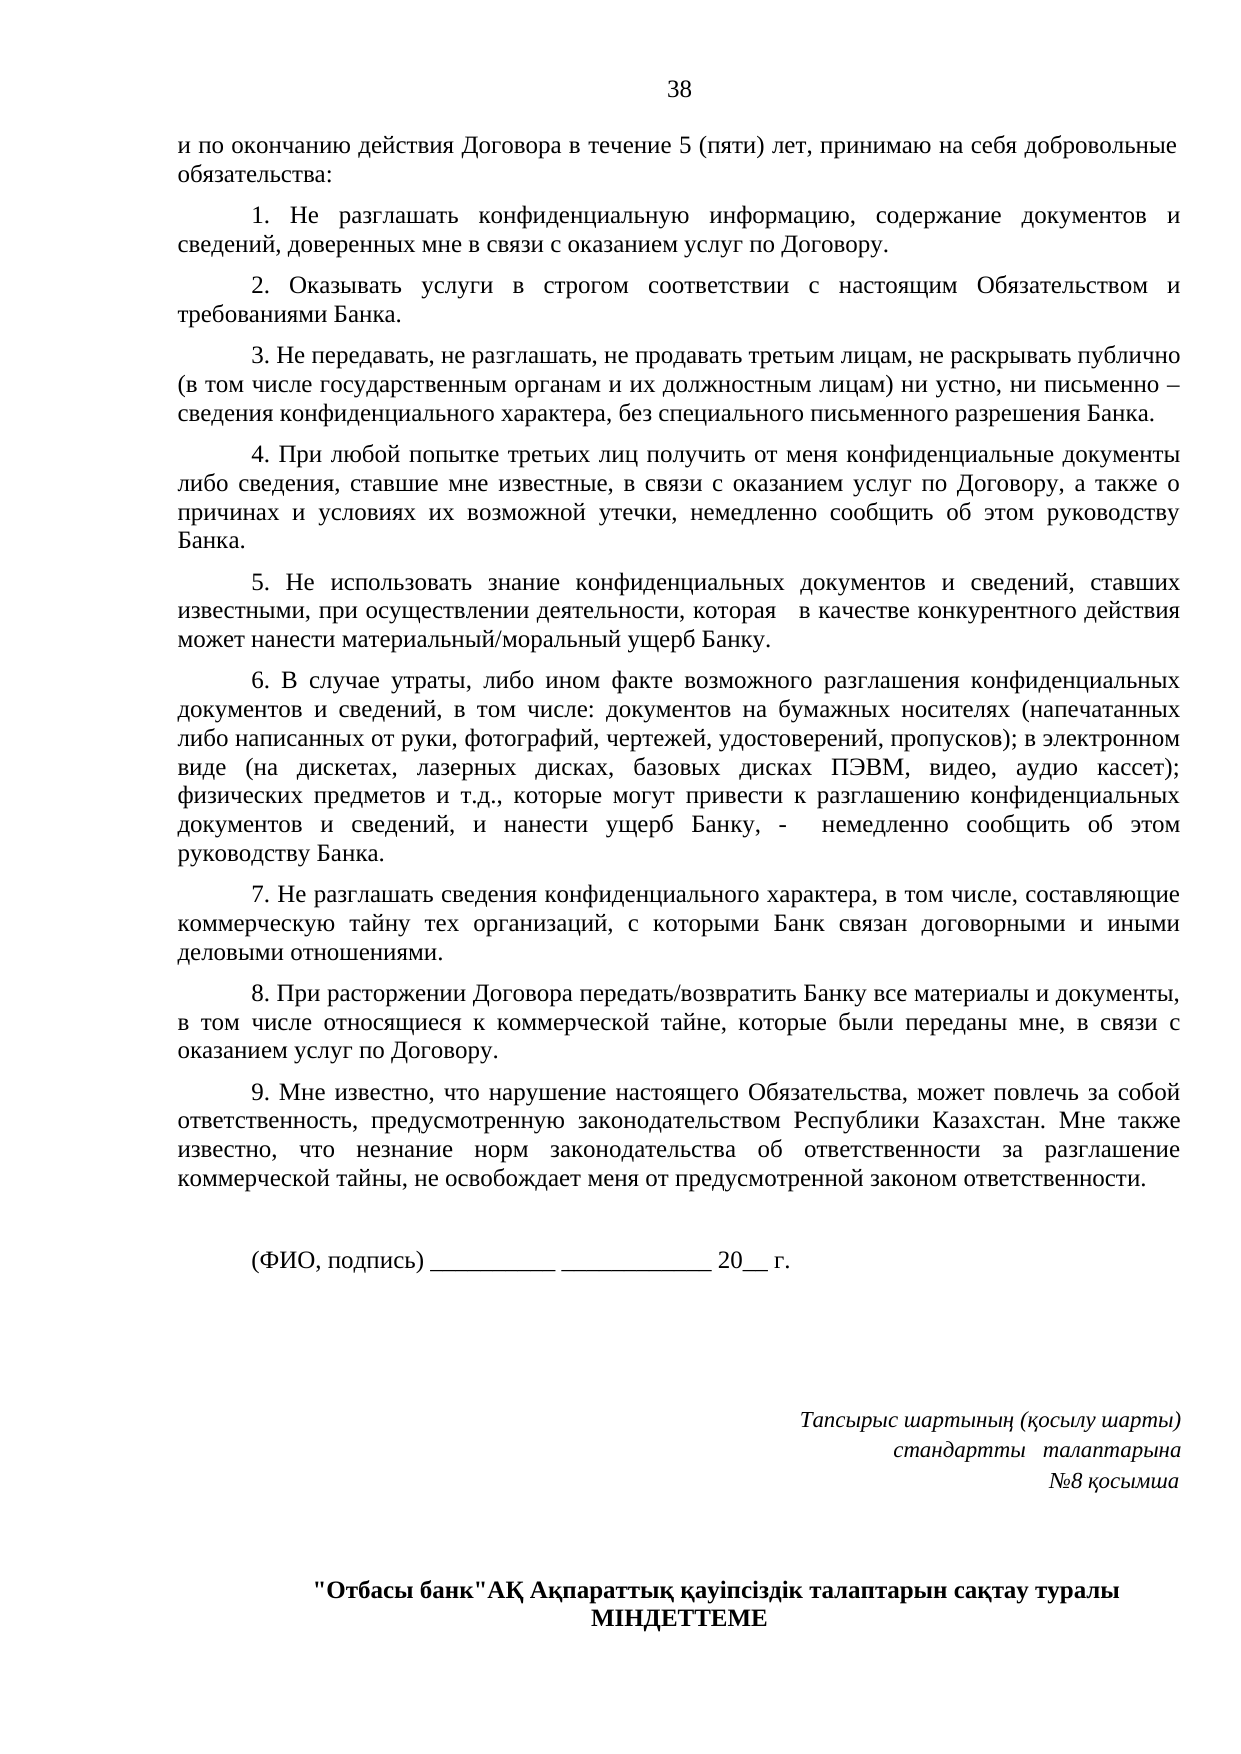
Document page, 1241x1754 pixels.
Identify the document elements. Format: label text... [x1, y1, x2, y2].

text 9. Мне известно, что нарушение настоящего Обязательства, может повлечь за собой ответственность, предусмотренную законодательством Республики Казахстан. Мне также известно, что незнание норм законодательства об ответственности за разглашение коммерческой тайны, не освобождает меня от предусмотренной законом ответственности. [177, 1077, 1181, 1192]
text 2. Оказывать услуги в строгом соответствии с настоящим Обязательством и требованиями Банка. [177, 271, 1181, 328]
text 1. Не разглашать конфиденциальную информацию, содержание документов и сведений, доверенных мне в связи с оказанием услуг по Договору. [177, 201, 1181, 258]
text 8. При расторжении Договора передать/возвратить Банку все материалы и документы, в том числе относящиеся к коммерческой тайне, которые были переданы мне, в связи с оказанием услуг по Договору. [177, 978, 1181, 1064]
text 6. В случае утраты, либо ином факте возможного разглашения конфиденциальных документов и сведений, в том числе: документов на бумажных носителях (напечатанных либо написанных от руки, фотографий, чертежей, удостоверений, пропусков); в электронном виде (на дискетах, лазерных дисках, базовых дисках ПЭВМ, видео, аудио кассет); физических предметов и т.д., которые могут привести к разглашению конфиденциальных документов и сведений, и нанести ущерб Банку, - немедленно сообщить об этом руководству Банка. [177, 666, 1181, 867]
text 4. При любой попытке третьих лиц получить от меня конфиденциальные документы либо сведения, ставшие мне известные, в связи с оказанием услуг по Договору, а также о причинах и условиях их возможной утечки, немедленно сообщить об этом руководству Банка. [177, 439, 1181, 554]
text (ФИО, подпись) __________ ____________ 20__ г. [251, 1246, 1181, 1274]
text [177, 131, 1178, 188]
text 3. Не передавать, не разглашать, не продавать третьим лицам, не раскрывать публично (в том числе государственным органам и их должностным лицам) ни устно, ни письменно – сведения конфиденциального характера, без специального письменного разрешения Банка. [177, 341, 1181, 427]
text "Отбасы банк"АҚ Ақпараттық қауіпсіздік талаптарын сақтау туралы МІНДЕТТЕМЕ [177, 1575, 1181, 1632]
text №8 қосымша [668, 1467, 1181, 1493]
text 7. Не разглашать сведения конфиденциального характера, в том числе, составляющие коммерческую тайну тех организаций, с которыми Банк связан договорными и иными деловыми отношениями. [177, 879, 1181, 966]
text 5. Не использовать знание конфиденциальных документов и сведений, ставших известными, при осуществлении деятельности, которая в качестве конкурентного действия может нанести материальный/моральный ущерб Банку. [177, 567, 1181, 653]
text стандартты талаптарына [177, 1436, 1181, 1463]
text Тапсырыс шартының (қосылу шарты) [177, 1406, 1181, 1433]
